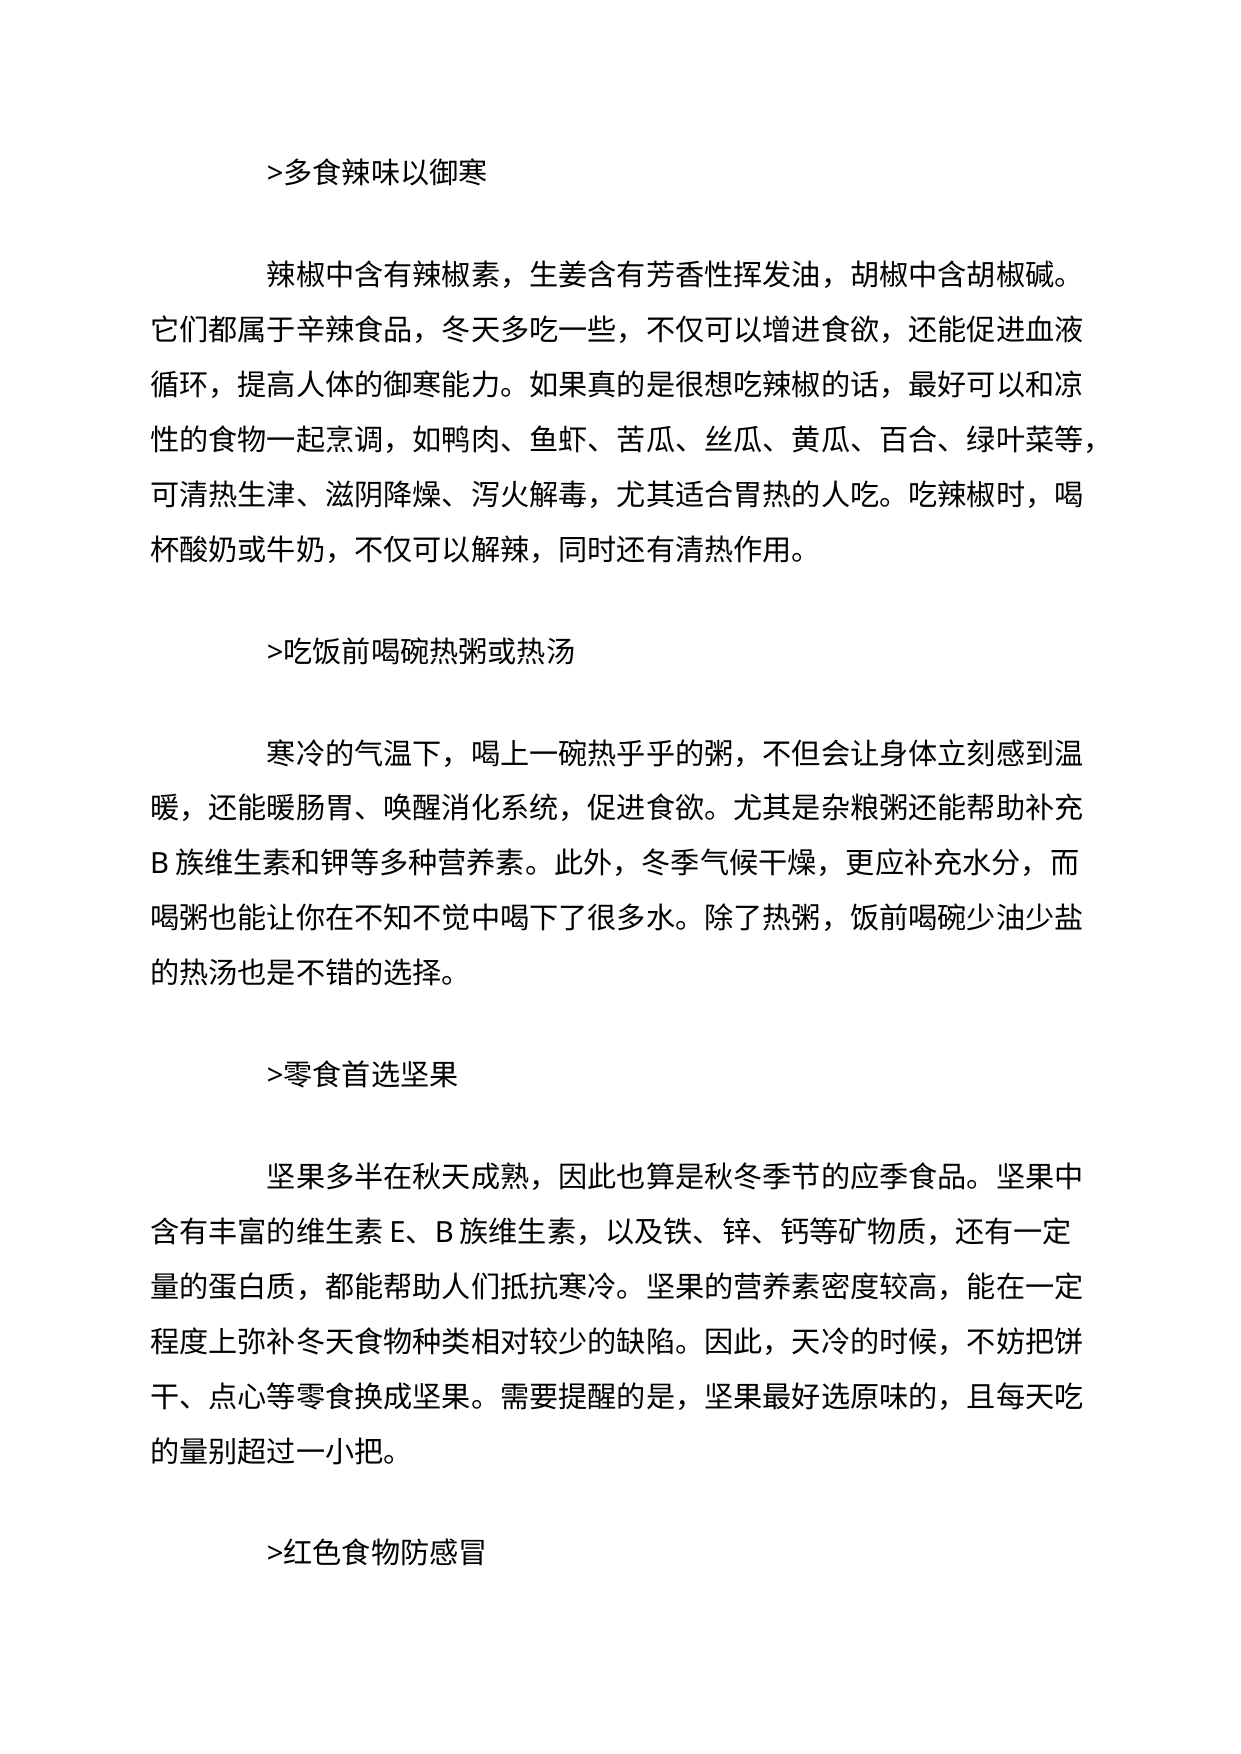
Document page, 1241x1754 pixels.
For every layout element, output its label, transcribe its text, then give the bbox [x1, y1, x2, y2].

text 寒冷的气温下，喝上一碗热乎乎的粥，不但会让身体立刻感到温暖，还能暖肠胃、唤醒消化系统，促进食欲。尤其是杂粮粥还能帮助补充B族维生素和钾等多种营养素。此外，冬季气候干燥，更应补充水分，而喝粥也能让你在不知不觉中喝下了很多水。除了热粥，饭前喝碗少油少盐的热汤也是不错的选择。 [150, 730, 1090, 992]
text 辣椒中含有辣椒素，生姜含有芳香性挥发油，胡椒中含胡椒碱。它们都属于辛辣食品，冬天多吃一些，不仅可以增进食欲，还能促进血液循环，提高人体的御寒能力。如果真的是很想吃辣椒的话，最好可以和凉性的食物一起烹调，如鸭肉、鱼虾、苦瓜、丝瓜、黄瓜、百合、绿叶菜等，可清热生津、滋阴降燥、泻火解毒，尤其适合胃热的人吃。吃辣椒时，喝杯酸奶或牛奶，不仅可以解辣，同时还有清热作用。 [150, 252, 1090, 569]
text >吃饭前喝碗热粥或热汤 [150, 628, 1090, 671]
text >多食辣味以御寒 [150, 150, 1090, 192]
text >零食首选坚果 [150, 1052, 1090, 1094]
text >红色食物防感冒 [150, 1530, 1090, 1572]
text 坚果多半在秋天成熟，因此也算是秋冬季节的应季食品。坚果中含有丰富的维生素E、B族维生素，以及铁、锌、钙等矿物质，还有一定量的蛋白质，都能帮助人们抵抗寒冷。坚果的营养素密度较高，能在一定程度上弥补冬天食物种类相对较少的缺陷。因此，天冷的时候，不妨把饼干、点心等零食换成坚果。需要提醒的是，坚果最好选原味的，且每天吃的量别超过一小把。 [150, 1154, 1090, 1471]
